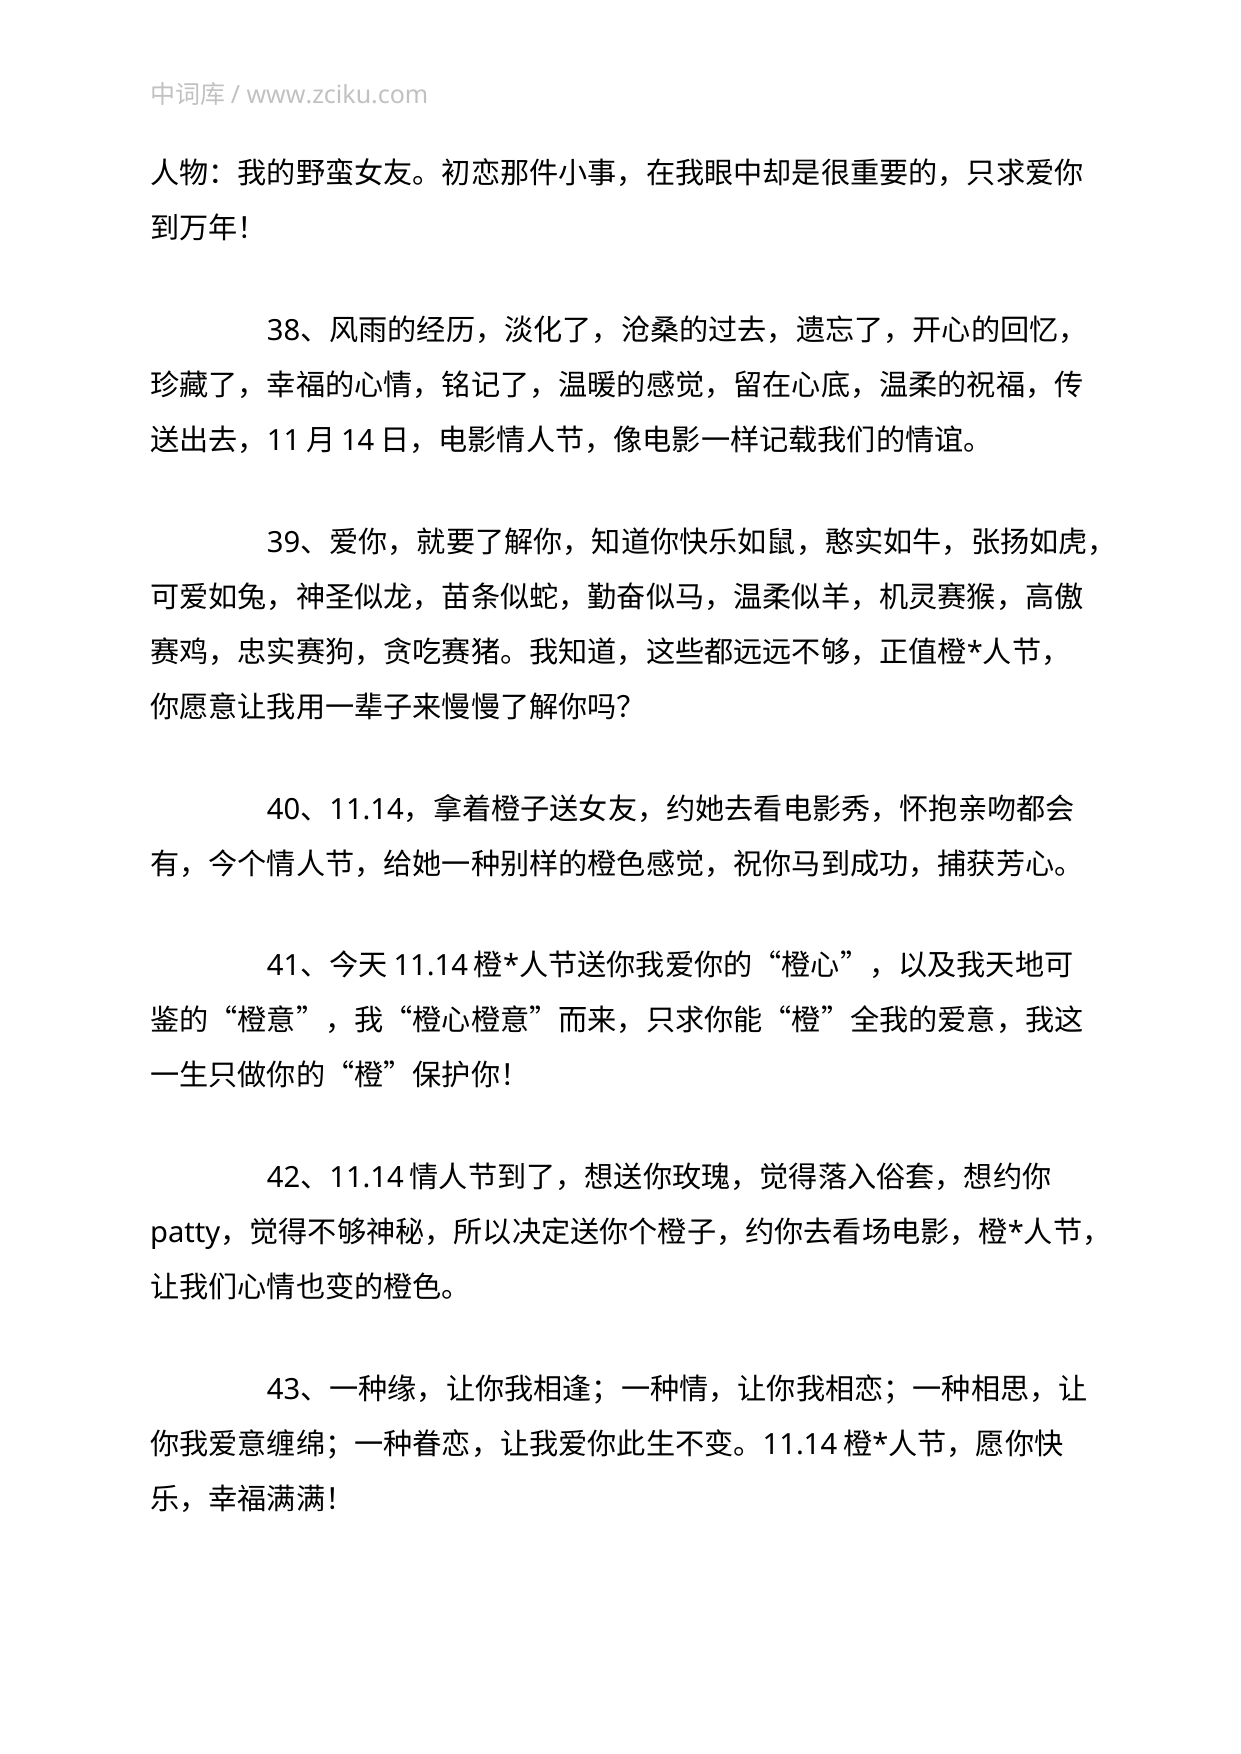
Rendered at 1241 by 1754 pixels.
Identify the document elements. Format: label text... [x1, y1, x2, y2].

text 39、爱你，就要了解你，知道你快乐如鼠，憨实如牛，张扬如虎，可爱如兔，神圣似龙，苗条似蛇，勤奋似马，温柔似羊，机灵赛猴，高傲赛鸡，忠实赛狗，贪吃赛猪。我知道，这些都远远不够，正值橙*人节，你愿意让我用一辈子来慢慢了解你吗？ [150, 518, 1090, 726]
text 43、一种缘，让你我相逢；一种情，让你我相恋；一种相思，让你我爱意缠绵；一种眷恋，让我爱你此生不变。11.14橙*人节，愿你快乐，幸福满满！ [150, 1365, 1090, 1518]
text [150, 150, 1090, 247]
text 40、11.14，拿着橙子送女友，约她去看电影秀，怀抱亲吻都会有，今个情人节，给她一种别样的橙色感觉，祝你马到成功，捕获芳心。 [150, 785, 1090, 882]
text 38、风雨的经历，淡化了，沧桑的过去，遗忘了，开心的回忆，珍藏了，幸福的心情，铭记了，温暖的感觉，留在心底，温柔的祝福，传送出去，11月14日，电影情人节，像电影一样记载我们的情谊。 [150, 307, 1090, 459]
text 41、今天11.14橙*人节送你我爱你的“橙心”，以及我天地可鉴的“橙意”，我“橙心橙意”而来，只求你能“橙”全我的爱意，我这一生只做你的“橙”保护你！ [150, 942, 1090, 1094]
text 42、11.14情人节到了，想送你玫瑰，觉得落入俗套，想约你patty，觉得不够神秘，所以决定送你个橙子，约你去看场电影，橙*人节，让我们心情也变的橙色。 [150, 1154, 1090, 1306]
